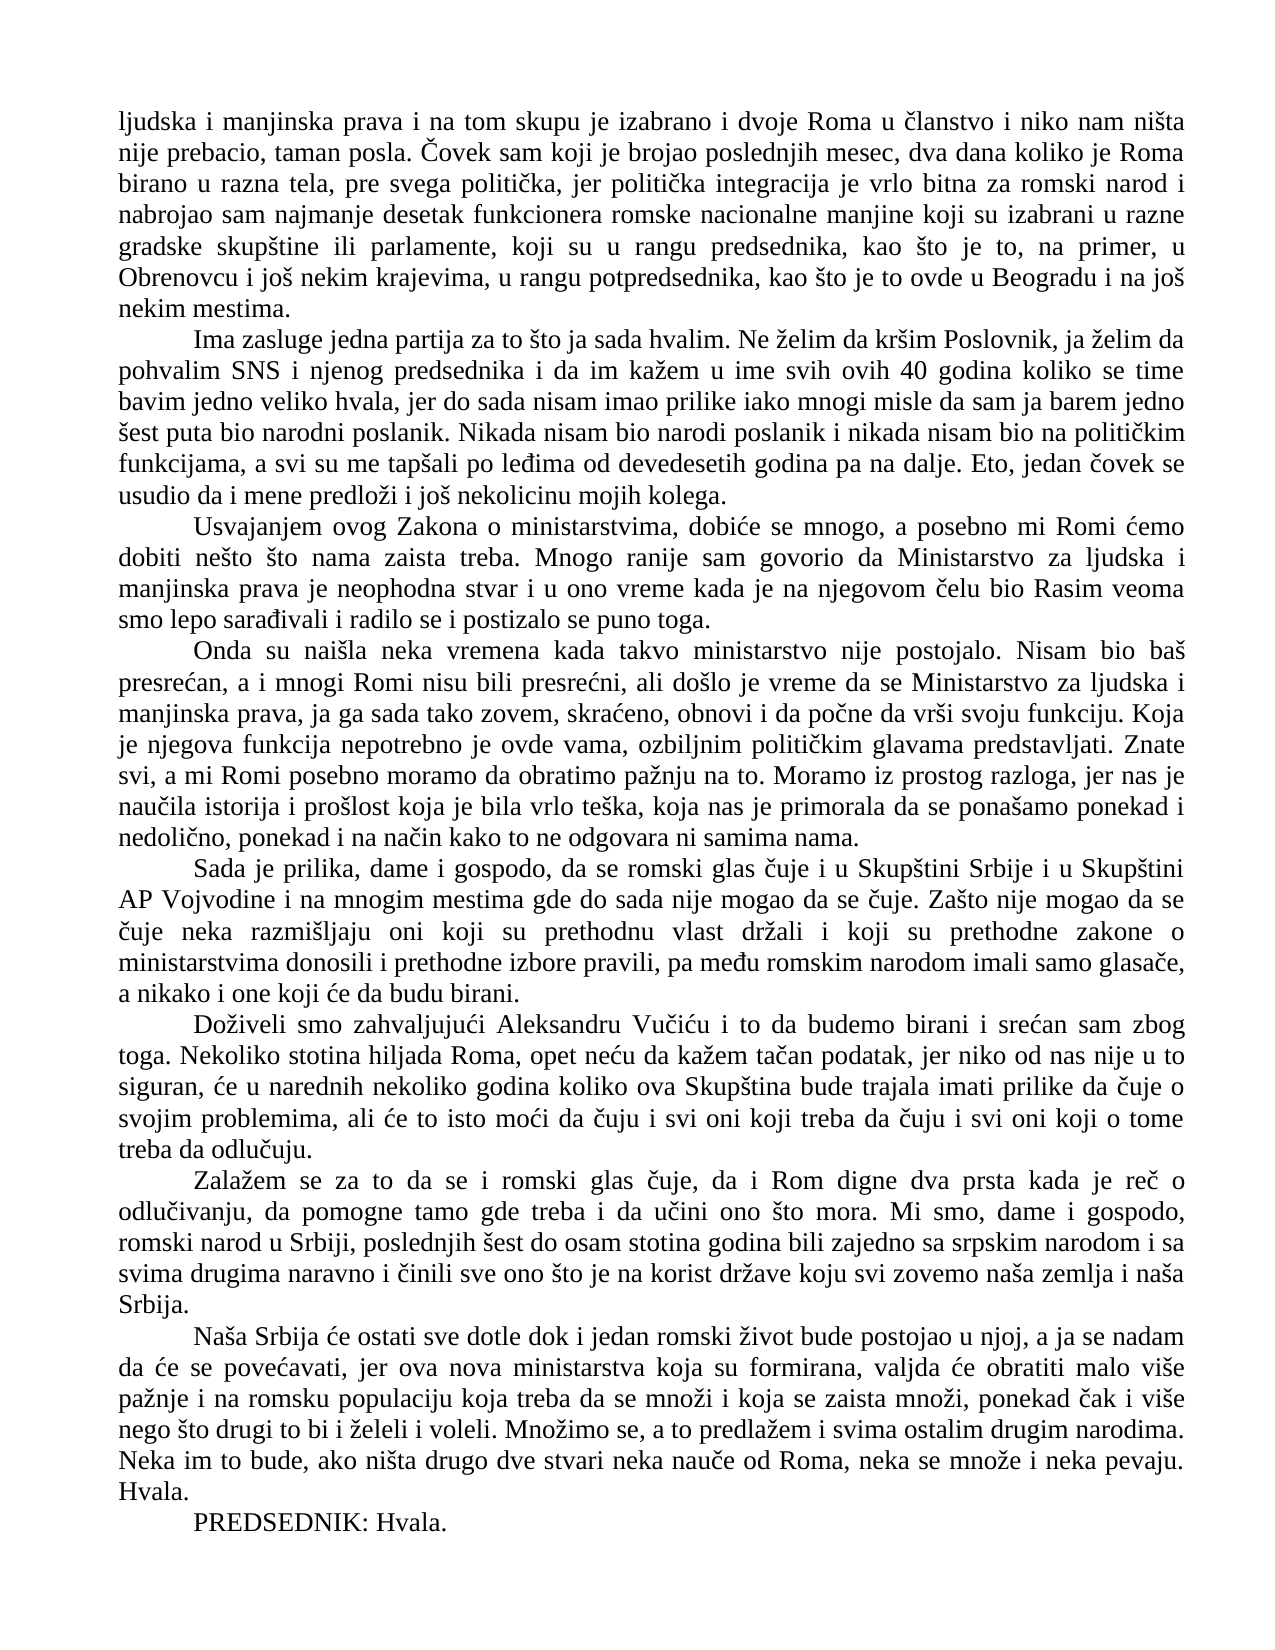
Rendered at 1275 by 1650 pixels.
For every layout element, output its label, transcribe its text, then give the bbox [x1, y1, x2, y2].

text Naša Srbija će ostati sve dotle dok i jedan romski život bude postojao u njoj, a ja se nadam da će se povećavati, jer ova nova ministarstva koja su formirana, valjda će obratiti malo više pažnje i na romsku populaciju koja treba da se množi i koja se zaista množi, ponekad čak i više nego što drugi to bi i želeli i voleli. Množimo se, a to predlažem i svima ostalim drugim narodima. Neka im to bude, ako ništa drugo dve stvari neka nauče od Roma, neka se množe i neka pevaju. Hvala. [118, 1320, 1186, 1507]
text Sada je prilika, dame i gospodo, da se romski glas čuje i u Skupštini Srbije i u Skupštini AP Vojvodine i na mnogim mestima gde do sada nije mogao da se čuje. Zašto nije mogao da se čuje neka razmišljaju oni koji su prethodnu vlast držali i koji su prethodne zakone o ministarstvima donosili i prethodne izbore pravili, pa među romskim narodom imali samo glasače, a nikako i one koji će da budu birani. [118, 852, 1186, 1008]
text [118, 105, 1186, 323]
text Usvajanjem ovog Zakona o ministarstvima, dobiće se mnogo, a posebno mi Romi ćemo dobiti nešto što nama zaista treba. Mnogo ranije sam govorio da Ministarstvo za ljudska i manjinska prava je neophodna stvar i u ono vreme kada je na njegovom čelu bio Rasim veoma smo lepo sarađivali i radilo se i postizalo se puno toga. [118, 510, 1186, 634]
text Ima zasluge jedna partija za to što ja sada hvalim. Ne želim da kršim Poslovnik, ja želim da pohvalim SNS i njenog predsednika i da im kažem u ime svih ovih 40 godina koliko se time bavim jedno veliko hvala, jer do sada nisam imao prilike iako mnogi misle da sam ja barem jedno šest puta bio narodni poslanik. Nikada nisam bio narodi poslanik i nikada nisam bio na političkim funkcijama, a svi su me tapšali po leđima od devedesetih godina pa na dalje. Eto, jedan čovek se usudio da i mene predloži i još nekolicinu mojih kolega. [118, 323, 1186, 510]
text PREDSEDNIK: Hvala. [118, 1507, 1186, 1538]
text Zalažem se za to da se i romski glas čuje, da i Rom digne dva prsta kada je reč o odlučivanju, da pomogne tamo gde treba i da učini ono što mora. Mi smo, dame i gospodo, romski narod u Srbiji, poslednjih šest do osam stotina godina bili zajedno sa srpskim narodom i sa svima drugima naravno i činili sve ono što je na korist države koju svi zovemo naša zemlja i naša Srbija. [118, 1164, 1186, 1320]
text Onda su naišla neka vremena kada takvo ministarstvo nije postojalo. Nisam bio baš presrećan, a i mnogi Romi nisu bili presrećni, ali došlo je vreme da se Ministarstvo za ljudska i manjinska prava, ja ga sada tako zovem, skraćeno, obnovi i da počne da vrši svoju funkciju. Koja je njegova funkcija nepotrebno je ovde vama, ozbiljnim političkim glavama predstavljati. Znate svi, a mi Romi posebno moramo da obratimo pažnju na to. Moramo iz prostog razloga, jer nas je naučila istorija i prošlost koja je bila vrlo teška, koja nas je primorala da se ponašamo ponekad i nedolično, ponekad i na način kako to ne odgovara ni samima nama. [118, 634, 1186, 852]
text Doživeli smo zahvaljujući Aleksandru Vučiću i to da budemo birani i srećan sam zbog toga. Nekoliko stotina hiljada Roma, opet neću da kažem tačan podatak, jer niko od nas nije u to siguran, će u narednih nekoliko godina koliko ova Skupština bude trajala imati prilike da čuje o svojim problemima, ali će to isto moći da čuju i svi oni koji treba da čuju i svi oni koji o tome treba da odlučuju. [118, 1008, 1186, 1164]
